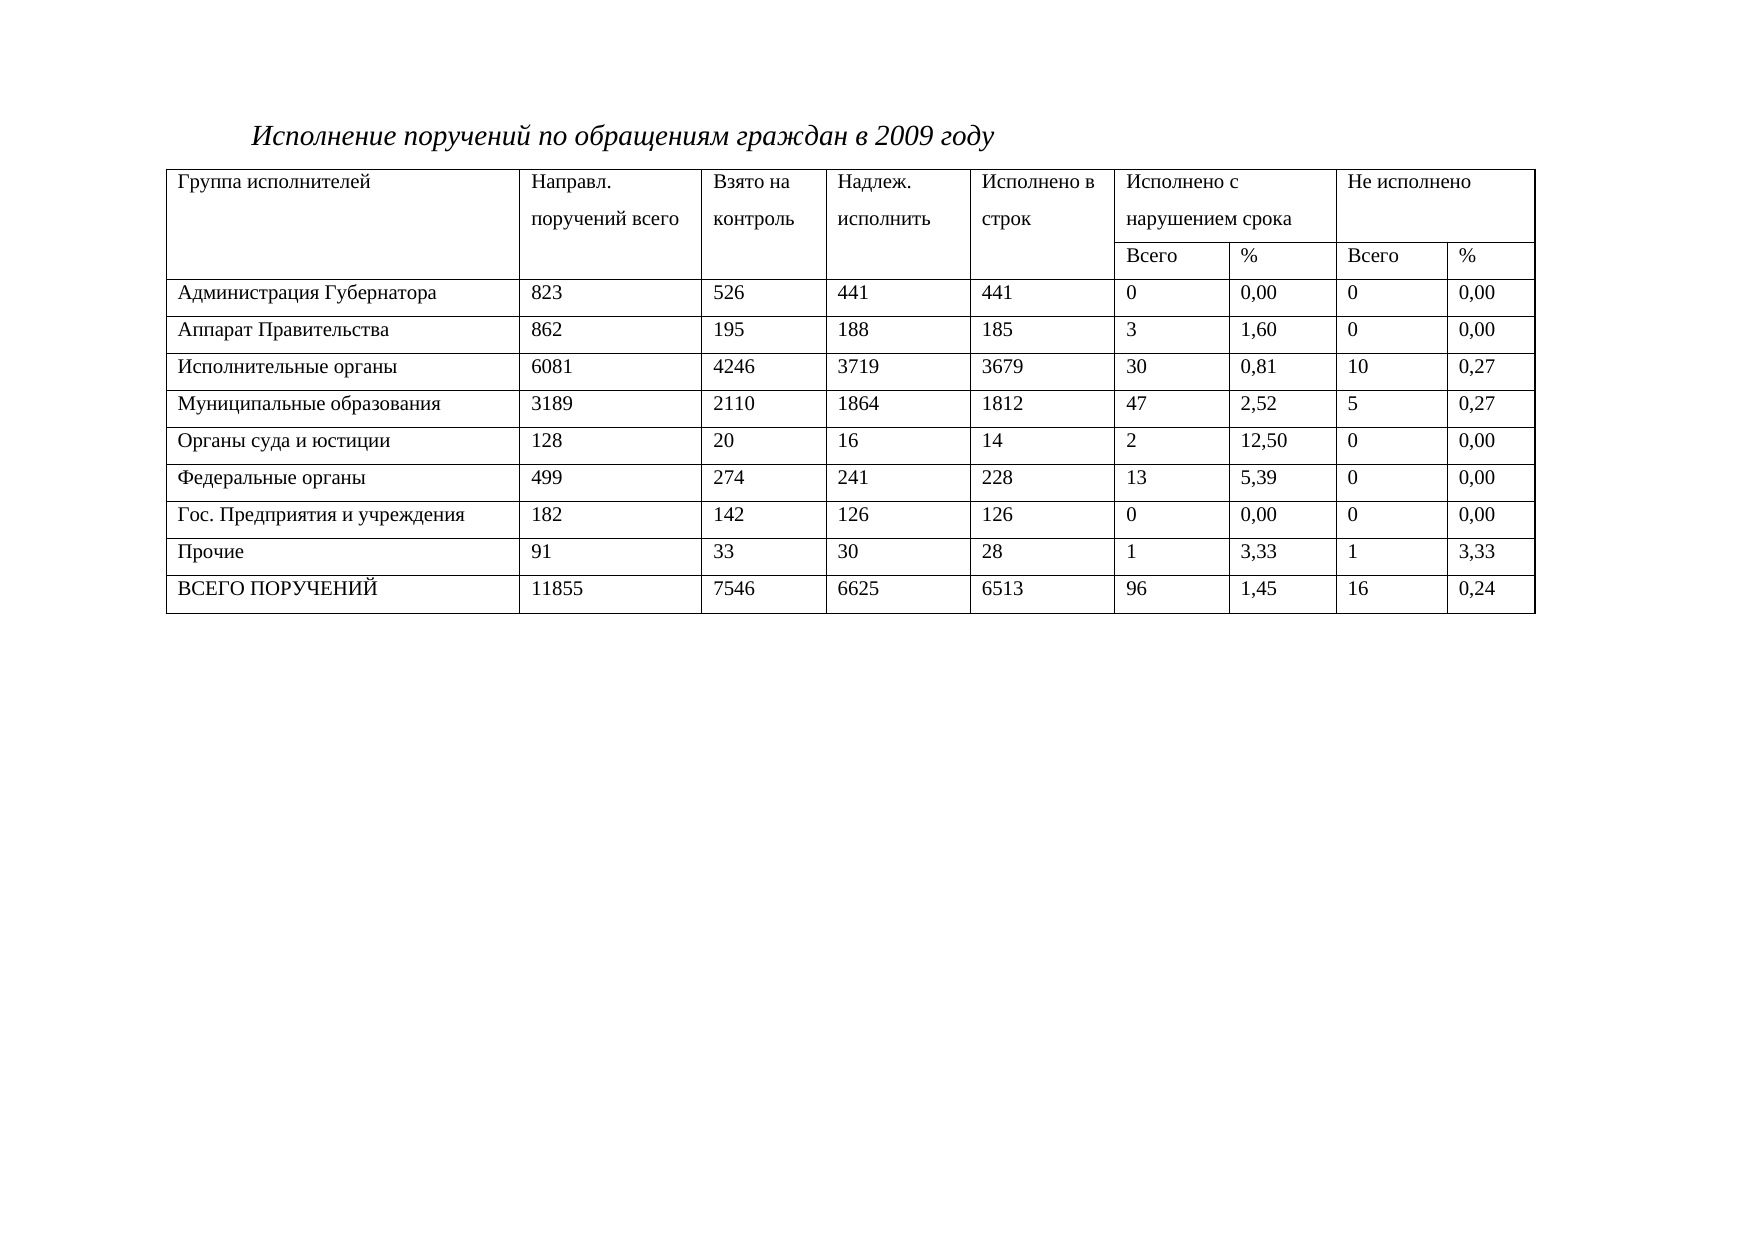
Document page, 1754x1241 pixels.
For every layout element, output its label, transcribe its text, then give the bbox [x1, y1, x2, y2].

table_cell 185 [971, 317, 1114, 353]
table_cell 2,52 [1230, 391, 1336, 427]
table_cell 20 [702, 428, 826, 464]
table_cell 228 [971, 465, 1114, 501]
table_cell 96 [1115, 576, 1229, 612]
table_header Не исполнено [1337, 170, 1534, 242]
table_cell 3 [1115, 317, 1229, 353]
table_cell 3,33 [1230, 539, 1336, 575]
table_cell 12,50 [1230, 428, 1336, 464]
table_cell 91 [520, 539, 701, 575]
table_cell 0 [1337, 317, 1447, 353]
table_cell 6081 [520, 354, 701, 390]
table_cell Федеральные органы [167, 465, 519, 501]
table_cell 30 [1115, 354, 1229, 390]
table_cell 0,00 [1230, 502, 1336, 538]
table_cell 2110 [702, 391, 826, 427]
table_cell Гос. Предприятия и учреждения [167, 502, 519, 538]
table_cell 30 [827, 539, 970, 575]
table_cell 499 [520, 465, 701, 501]
table_cell 128 [520, 428, 701, 464]
table_cell 0,24 [1448, 576, 1534, 612]
table_cell 7546 [702, 576, 826, 612]
table_cell 0,00 [1448, 465, 1534, 501]
table_cell 1812 [971, 391, 1114, 427]
table_cell 862 [520, 317, 701, 353]
table_cell 142 [702, 502, 826, 538]
table_cell 33 [702, 539, 826, 575]
table_cell 0,27 [1448, 391, 1534, 427]
table_cell 0 [1337, 465, 1447, 501]
table_cell 3719 [827, 354, 970, 390]
table_cell 5 [1337, 391, 1447, 427]
table_cell 0,00 [1448, 502, 1534, 538]
table_cell 11855 [520, 576, 701, 612]
table_header Направл. поручений всего [520, 170, 701, 279]
table_cell 0 [1115, 502, 1229, 538]
table_cell 274 [702, 465, 826, 501]
table_cell 13 [1115, 465, 1229, 501]
table_cell 3,33 [1448, 539, 1534, 575]
table_cell 0 [1115, 280, 1229, 316]
table_header Группа исполнителей [167, 170, 519, 279]
table_cell 3189 [520, 391, 701, 427]
table_cell 0 [1337, 280, 1447, 316]
table_cell 182 [520, 502, 701, 538]
table_cell 47 [1115, 391, 1229, 427]
table_cell Администрация Губернатора [167, 280, 519, 316]
table_cell Прочие [167, 539, 519, 575]
table_cell 4246 [702, 354, 826, 390]
table_cell 1864 [827, 391, 970, 427]
table_cell % [1230, 243, 1336, 279]
table_cell 526 [702, 280, 826, 316]
table_cell 2 [1115, 428, 1229, 464]
table_cell 1 [1337, 539, 1447, 575]
table_cell 0 [1337, 428, 1447, 464]
text Исполнение поручений по обращениям граждан в 2009 году [177, 118, 1665, 152]
table_cell 5,39 [1230, 465, 1336, 501]
table_cell Органы суда и юстиции [167, 428, 519, 464]
table_cell Всего [1337, 243, 1447, 279]
table_cell 823 [520, 280, 701, 316]
table_cell 241 [827, 465, 970, 501]
table_header Исполнено с нарушением срока [1115, 170, 1336, 242]
table_cell Исполнительные органы [167, 354, 519, 390]
table_cell ВСЕГО ПОРУЧЕНИЙ [167, 576, 519, 612]
table_cell Аппарат Правительства [167, 317, 519, 353]
table_cell % [1448, 243, 1534, 279]
table_cell 441 [971, 280, 1114, 316]
table_cell 6625 [827, 576, 970, 612]
table_header Исполнено в строк [971, 170, 1114, 279]
table_cell 1,45 [1230, 576, 1336, 612]
table_cell 0,00 [1448, 317, 1534, 353]
table_cell 0,00 [1230, 280, 1336, 316]
table_cell 16 [827, 428, 970, 464]
table_cell 14 [971, 428, 1114, 464]
table_cell 126 [827, 502, 970, 538]
table_cell 0,27 [1448, 354, 1534, 390]
table_cell Всего [1115, 243, 1229, 279]
table_header Взято на контроль [702, 170, 826, 279]
table_header Надлеж. исполнить [827, 170, 970, 279]
table_cell 126 [971, 502, 1114, 538]
table_cell Муниципальные образования [167, 391, 519, 427]
table_cell 0 [1337, 502, 1447, 538]
table_cell 0,81 [1230, 354, 1336, 390]
table_cell 1 [1115, 539, 1229, 575]
table_cell 16 [1337, 576, 1447, 612]
table_cell 441 [827, 280, 970, 316]
table_cell 6513 [971, 576, 1114, 612]
table_cell 0,00 [1448, 428, 1534, 464]
table_cell 1,60 [1230, 317, 1336, 353]
table_cell 195 [702, 317, 826, 353]
table_cell 188 [827, 317, 970, 353]
table_cell 0,00 [1448, 280, 1534, 316]
table_cell 28 [971, 539, 1114, 575]
table_cell 10 [1337, 354, 1447, 390]
table_cell 3679 [971, 354, 1114, 390]
